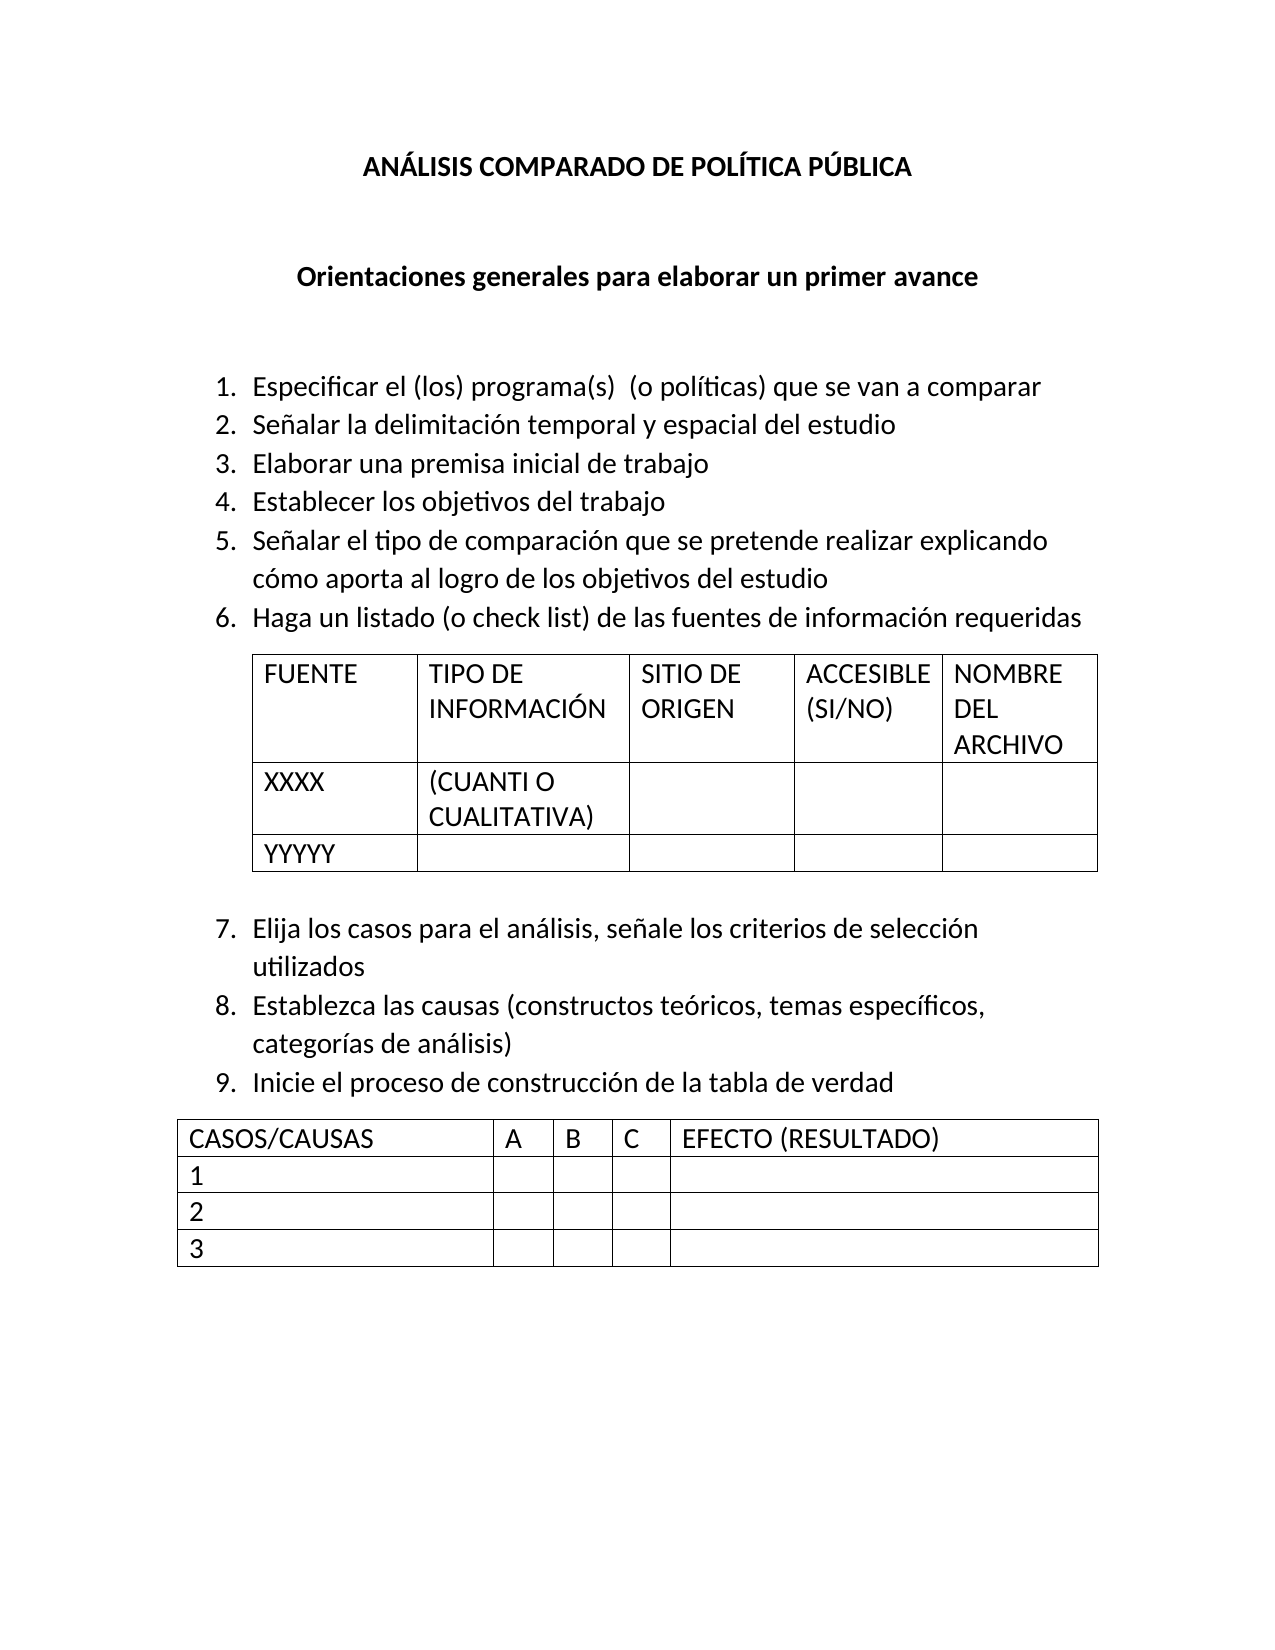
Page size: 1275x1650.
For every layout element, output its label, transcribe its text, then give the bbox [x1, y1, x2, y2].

table_cell [630, 763, 794, 834]
list Inicie el proceso de construcción de la tabla de verdad [215, 1064, 1098, 1099]
table_header FUENTE [253, 655, 417, 762]
table_header EFECTO (RESULTADO) [671, 1120, 1098, 1156]
text Orientaciones generales para elaborar un primer avance [177, 258, 1098, 293]
table_header A [494, 1120, 553, 1156]
table_cell 1 [178, 1157, 493, 1192]
list Establezca las causas (constructos teóricos, temas específicos, categorías de análisis) [215, 987, 1098, 1061]
list Haga un listado (o check list) de las fuentes de información requeridas [215, 599, 1098, 634]
table_header SITIO DE ORIGEN [630, 655, 794, 762]
table_cell [554, 1230, 612, 1266]
table_cell [554, 1157, 612, 1192]
table_cell [418, 835, 629, 871]
table_header ACCESIBLE (SI/NO) [795, 655, 942, 762]
table_header TIPO DE INFORMACIÓN [418, 655, 629, 762]
table_cell [494, 1193, 553, 1229]
table_cell [795, 763, 942, 834]
table_cell [943, 763, 1097, 834]
table_cell [630, 835, 794, 871]
table_cell YYYYY [253, 835, 417, 871]
list Establecer los objetivos del trabajo [215, 483, 1098, 519]
table_cell [494, 1230, 553, 1266]
table_cell [671, 1157, 1098, 1192]
table_cell [613, 1193, 670, 1229]
table_cell [943, 835, 1097, 871]
list Señalar la delimitación temporal y espacial del estudio [215, 406, 1098, 442]
table_cell [554, 1193, 612, 1229]
table_header NOMBRE DEL ARCHIVO [943, 655, 1097, 762]
table_header B [554, 1120, 612, 1156]
table_cell [795, 835, 942, 871]
table_cell [671, 1230, 1098, 1266]
list Señalar el tipo de comparación que se pretende realizar explicando cómo aporta al logro de los objetivos del estudio [215, 522, 1098, 596]
table_cell (CUANTI O CUALITATIVA) [418, 763, 629, 834]
table_cell [671, 1193, 1098, 1229]
table_cell 3 [178, 1230, 493, 1266]
table_cell XXXX [253, 763, 417, 834]
table_header CASOS/CAUSAS [178, 1120, 493, 1156]
table_cell 2 [178, 1193, 493, 1229]
table_header C [613, 1120, 670, 1156]
table_cell [494, 1157, 553, 1192]
text ANÁLISIS COMPARADO DE POLÍTICA PÚBLICA [177, 148, 1098, 183]
list Elija los casos para el análisis, señale los criterios de selección utilizados [215, 910, 1098, 984]
table_cell [613, 1157, 670, 1192]
table_cell [613, 1230, 670, 1266]
list Elaborar una premisa inicial de trabajo [215, 445, 1098, 481]
list Especificar el (los) programa(s) (o políticas) que se van a comparar [215, 368, 1098, 404]
